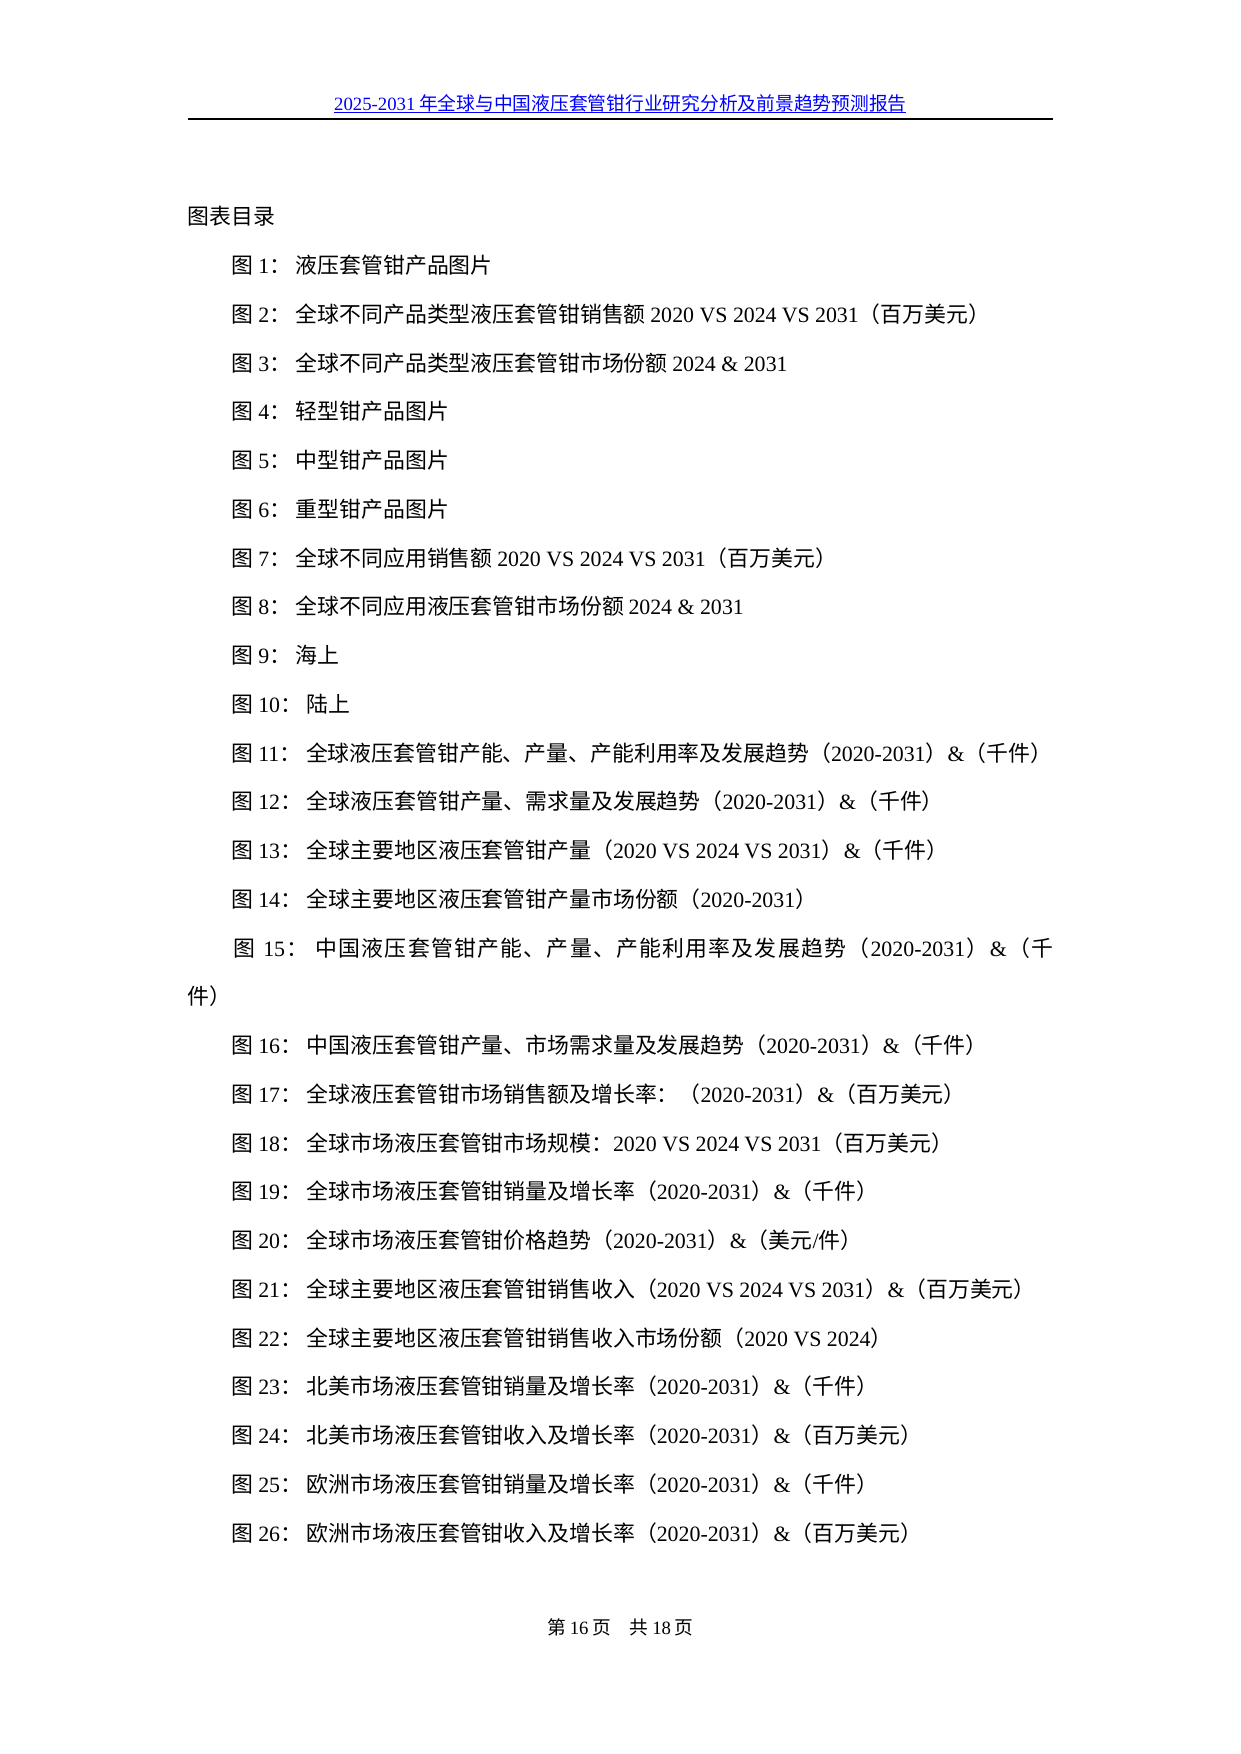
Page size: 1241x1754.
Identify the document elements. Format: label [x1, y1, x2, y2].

text [187, 150, 1053, 1548]
